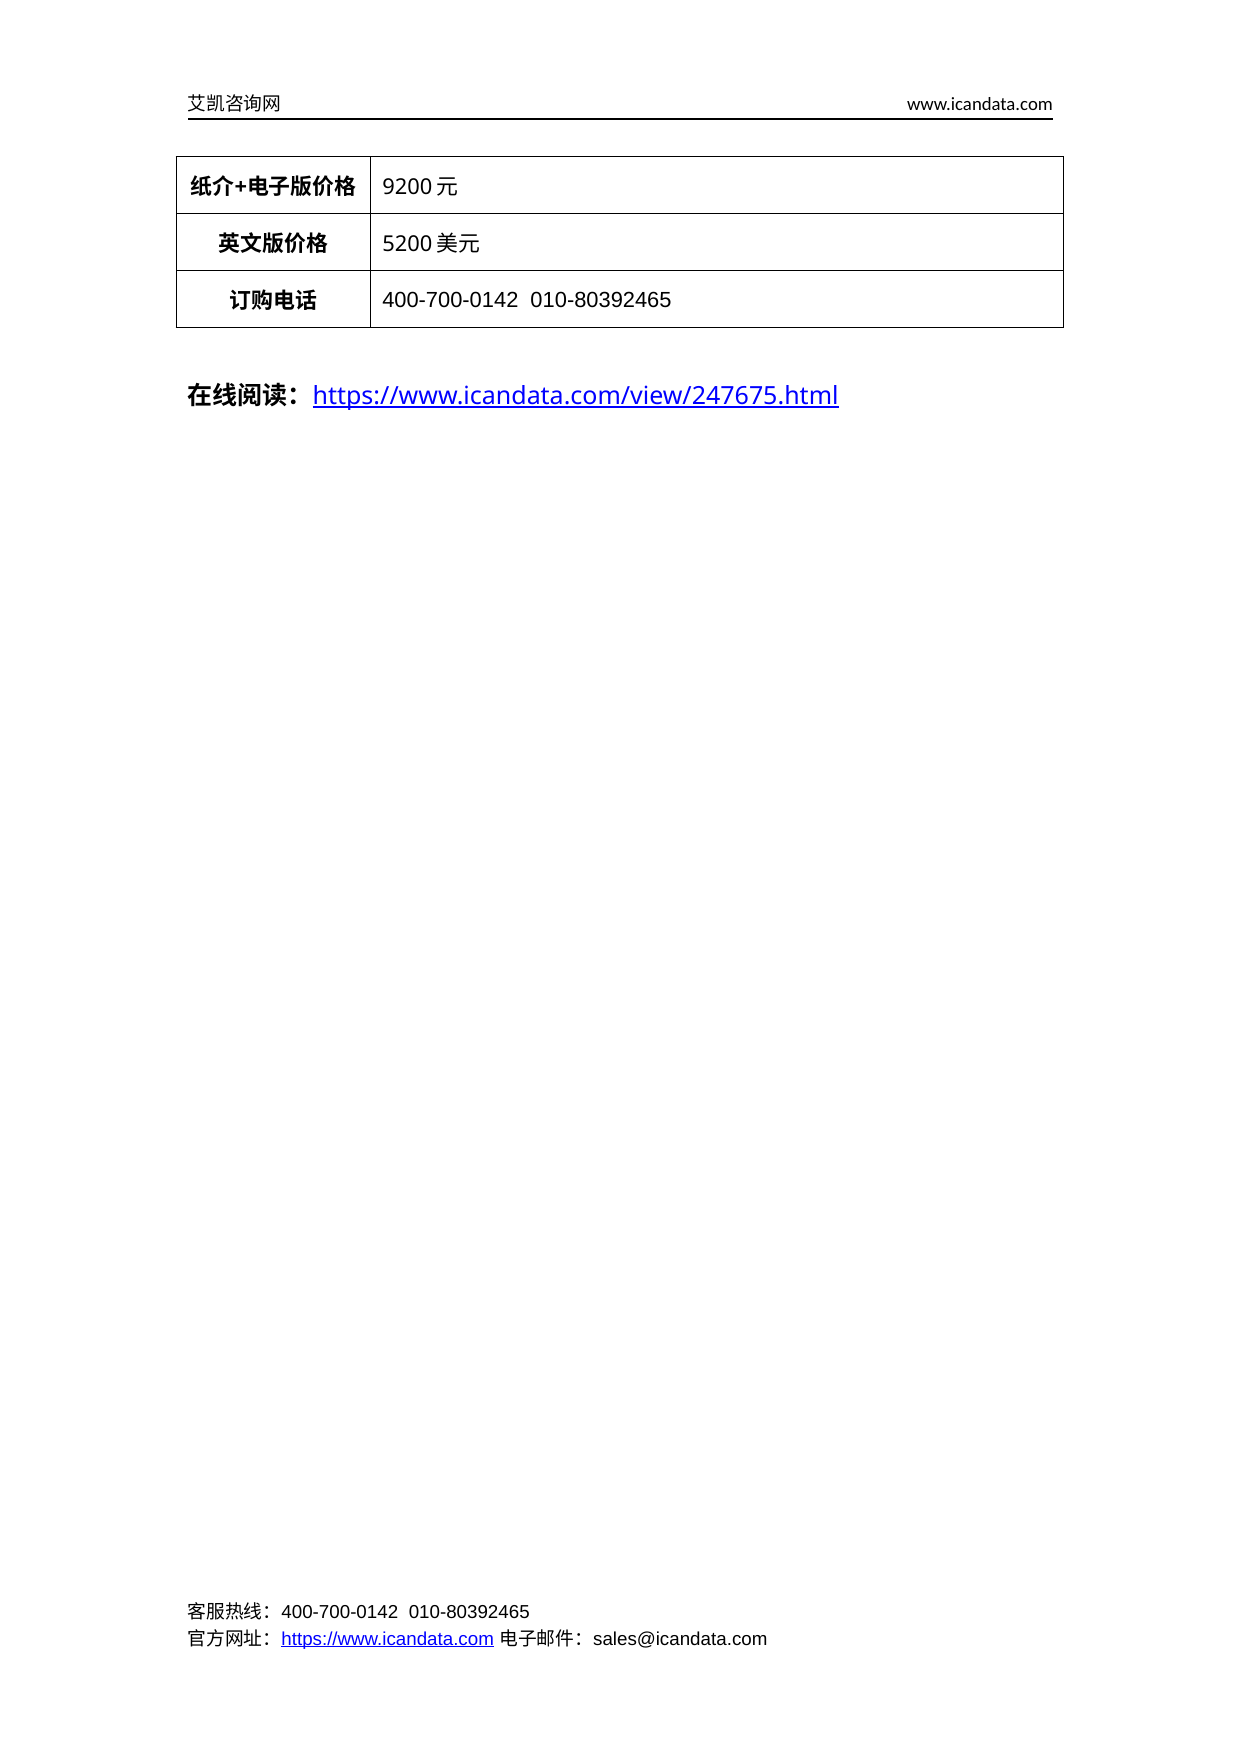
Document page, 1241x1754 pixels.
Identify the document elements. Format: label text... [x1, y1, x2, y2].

table_cell 400-700-0142 010-80392465 [371, 271, 1063, 327]
table_cell 9200元 [371, 157, 1063, 213]
table_cell 纸介+电子版价格 [177, 157, 370, 213]
text 在线阅读：https://www.icandata.com/view/247675.html [187, 361, 1053, 426]
table_cell 5200美元 [371, 214, 1063, 270]
table_cell 英文版价格 [177, 214, 370, 270]
table_cell 订购电话 [177, 271, 370, 327]
